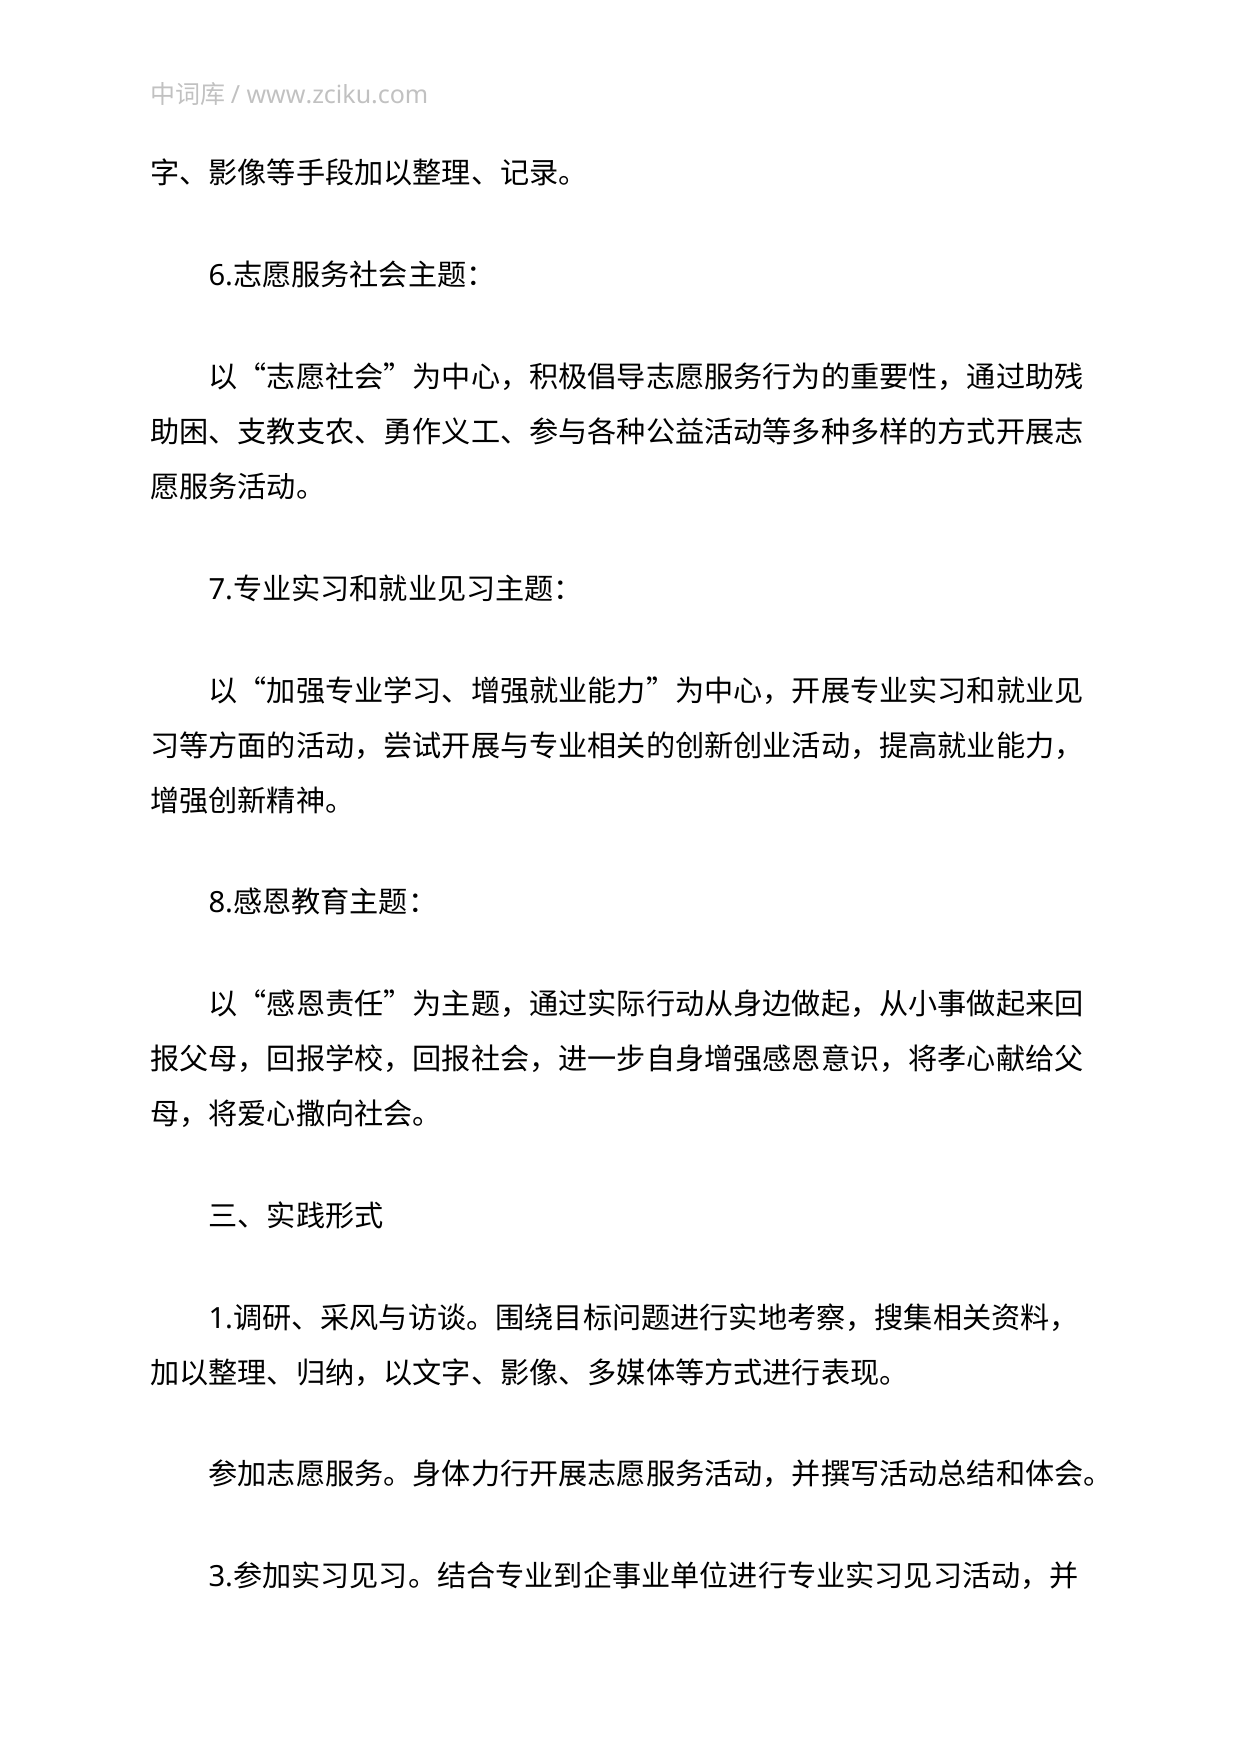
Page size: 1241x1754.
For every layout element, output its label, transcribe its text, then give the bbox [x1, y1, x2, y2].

text 参加志愿服务。身体力行开展志愿服务活动，并撰写活动总结和体会。 [150, 1451, 1090, 1493]
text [150, 1553, 1090, 1595]
text 1.调研、采风与访谈。围绕目标问题进行实地考察，搜集相关资料，加以整理、归纳，以文字、影像、多媒体等方式进行表现。 [150, 1294, 1090, 1391]
text 以“志愿社会”为中心，积极倡导志愿服务行为的重要性，通过助残助困、支教支农、勇作义工、参与各种公益活动等多种多样的方式开展志愿服务活动。 [150, 354, 1090, 506]
text 三、实践形式 [150, 1192, 1090, 1235]
text 8.感恩教育主题： [150, 879, 1090, 921]
text 6.志愿服务社会主题： [150, 252, 1090, 294]
text 7.专业实习和就业见习主题： [150, 565, 1090, 608]
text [150, 150, 1090, 192]
text 以“加强专业学习、增强就业能力”为中心，开展专业实习和就业见习等方面的活动，尝试开展与专业相关的创新创业活动，提高就业能力，增强创新精神。 [150, 667, 1090, 819]
text 以“感恩责任”为主题，通过实际行动从身边做起，从小事做起来回报父母，回报学校，回报社会，进一步自身增强感恩意识，将孝心献给父母，将爱心撒向社会。 [150, 981, 1090, 1133]
